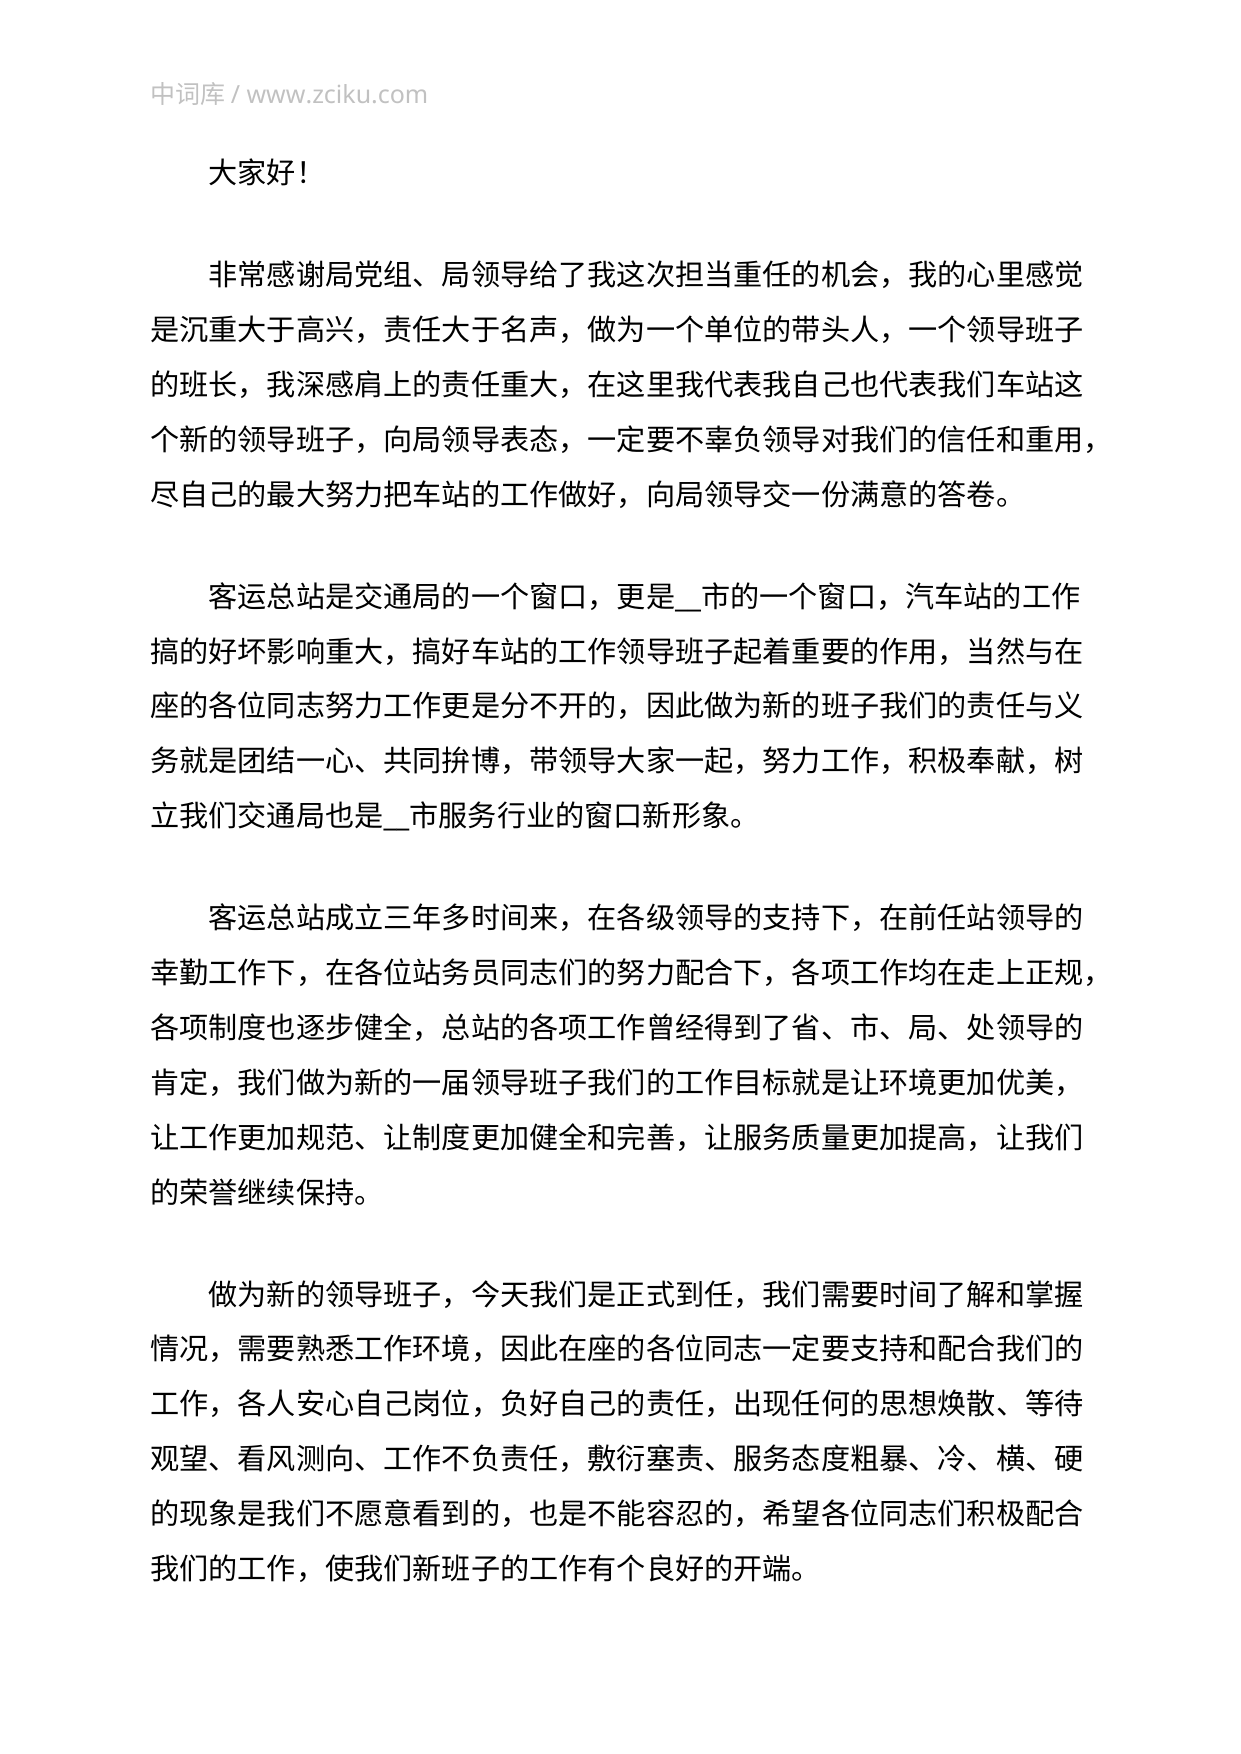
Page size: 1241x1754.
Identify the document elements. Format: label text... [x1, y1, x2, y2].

text 客运总站是交通局的一个窗口，更是__市的一个窗口，汽车站的工作搞的好坏影响重大，搞好车站的工作领导班子起着重要的作用，当然与在座的各位同志努力工作更是分不开的，因此做为新的班子我们的责任与义务就是团结一心、共同拚博，带领导大家一起，努力工作，积极奉献，树立我们交通局也是__市服务行业的窗口新形象。 [150, 573, 1090, 835]
text 做为新的领导班子，今天我们是正式到任，我们需要时间了解和掌握情况，需要熟悉工作环境，因此在座的各位同志一定要支持和配合我们的工作，各人安心自己岗位，负好自己的责任，出现任何的思想焕散、等待观望、看风测向、工作不负责任，敷衍塞责、服务态度粗暴、冷、横、硬的现象是我们不愿意看到的，也是不能容忍的，希望各位同志们积极配合我们的工作，使我们新班子的工作有个良好的开端。 [150, 1271, 1090, 1588]
text 大家好！ [150, 150, 1090, 192]
text 非常感谢局党组、局领导给了我这次担当重任的机会，我的心里感觉是沉重大于高兴，责任大于名声，做为一个单位的带头人，一个领导班子的班长，我深感肩上的责任重大，在这里我代表我自己也代表我们车站这个新的领导班子，向局领导表态，一定要不辜负领导对我们的信任和重用，尽自己的最大努力把车站的工作做好，向局领导交一份满意的答卷。 [150, 252, 1090, 514]
text 客运总站成立三年多时间来，在各级领导的支持下，在前任站领导的幸勤工作下，在各位站务员同志们的努力配合下，各项工作均在走上正规，各项制度也逐步健全，总站的各项工作曾经得到了省、市、局、处领导的肯定，我们做为新的一届领导班子我们的工作目标就是让环境更加优美，让工作更加规范、让制度更加健全和完善，让服务质量更加提高，让我们的荣誉继续保持。 [150, 895, 1090, 1212]
